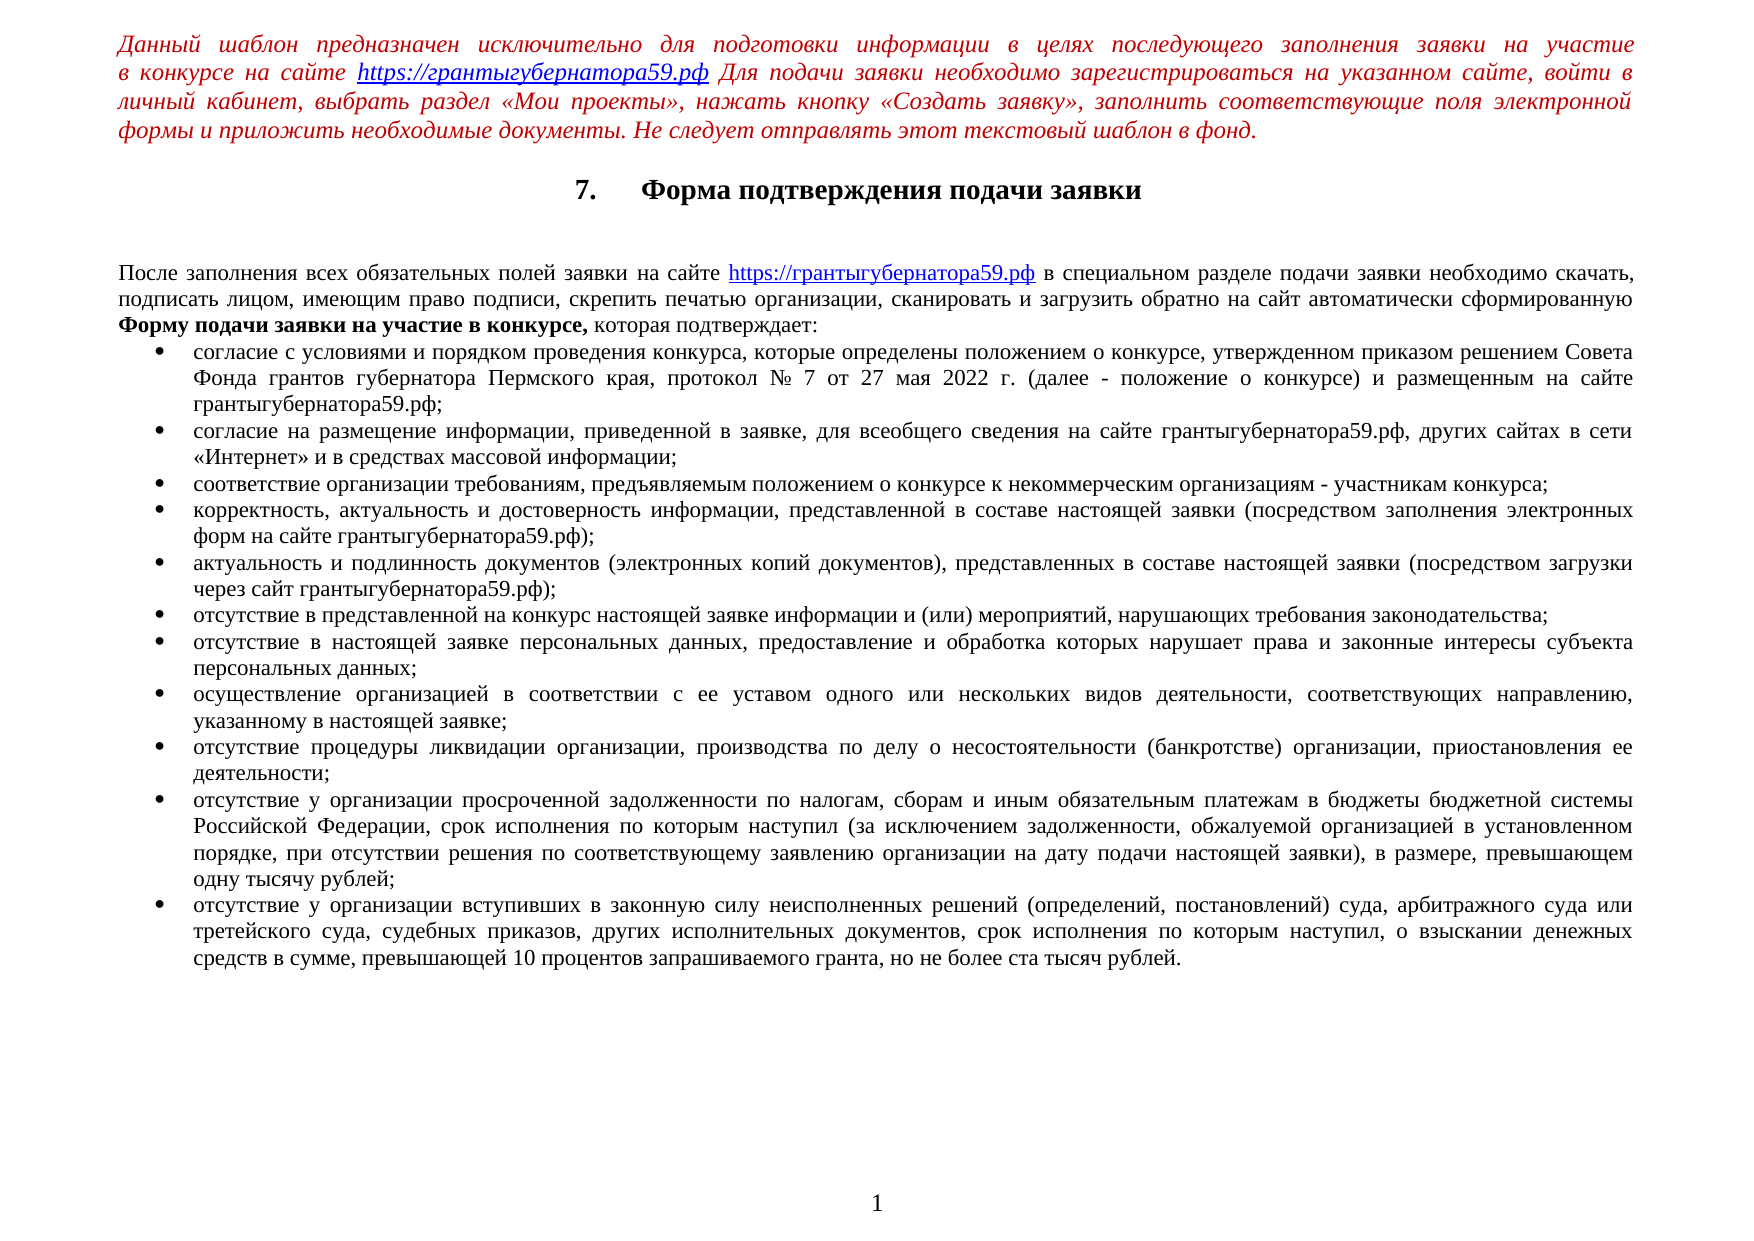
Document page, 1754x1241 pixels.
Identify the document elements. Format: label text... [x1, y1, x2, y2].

list отсутствие у организации просроченной задолженности по налогам, сборам и иным обязательным платежам в бюджеты бюджетной системы Российской Федерации, срок исполнения по которым наступил (за исключением задолженности, обжалуемой организацией в установленном порядке, при отсутствии решения по соответствующему заявлению организации на дату подачи настоящей заявки), в размере, превышающем одну тысячу рублей; [156, 786, 1636, 891]
list отсутствие у организации вступивших в законную силу неисполненных решений (определений, постановлений) суда, арбитражного суда или третейского суда, судебных приказов, других исполнительных документов, срок исполнения по которым наступил, о взыскании денежных средств в сумме, превышающей 10 процентов запрашиваемого гранта, но не более ста тысяч рублей. [156, 891, 1636, 970]
list отсутствие в настоящей заявке персональных данных, предоставление и обработка которых нарушает права и законные интересы субъекта персональных данных; [156, 628, 1636, 680]
list актуальность и подлинность документов (электронных копий документов), представленных в составе настоящей заявки (посредством загрузки через сайт грантыгубернатора59.рф); [156, 549, 1636, 601]
list согласие с условиями и порядком проведения конкурса, которые определены положением о конкурсе, утвержденном приказом решением Совета Фонда грантов губернатора Пермского края, протокол № 7 от 27 мая 2022 г. (далее - положение о конкурсе) и размещенным на сайте грантыгубернатора59.рф; [156, 338, 1636, 417]
list отсутствие процедуры ликвидации организации, производства по делу о несостоятельности (банкротстве) организации, приостановления ее деятельности; [156, 733, 1636, 786]
list отсутствие в представленной на конкурс настоящей заявке информации и (или) мероприятий, нарушающих требования законодательства; [156, 601, 1636, 628]
list соответствие организации требованиям, предъявляемым положением о конкурсе к некоммерческим организациям - участникам конкурса; [156, 469, 1636, 496]
list согласие на размещение информации, приведенной в заявке, для всеобщего сведения на сайте грантыгубернатора59.рф, других сайтах в сети «Интернет» и в средствах массовой информации; [156, 417, 1636, 469]
text После заполнения всех обязательных полей заявки на сайте https://грантыгубернатора59.рф в специальном разделе подачи заявки необходимо скачать, подписать лицом, имеющим право подписи, скрепить печатью организации, сканировать и загрузить обратно на сайт автоматически сформированную Форму подачи заявки на участие в конкурсе, которая подтверждает: [118, 259, 1636, 338]
list осуществление организацией в соответствии с ее уставом одного или нескольких видов деятельности, соответствующих направлению, указанному в настоящей заявке; [156, 680, 1636, 733]
list корректность, актуальность и достоверность информации, представленной в составе настоящей заявки (посредством заполнения электронных форм на сайте грантыгубернатора59.рф); [156, 496, 1636, 549]
list Форма подтверждения подачи заявки [81, 172, 1636, 206]
